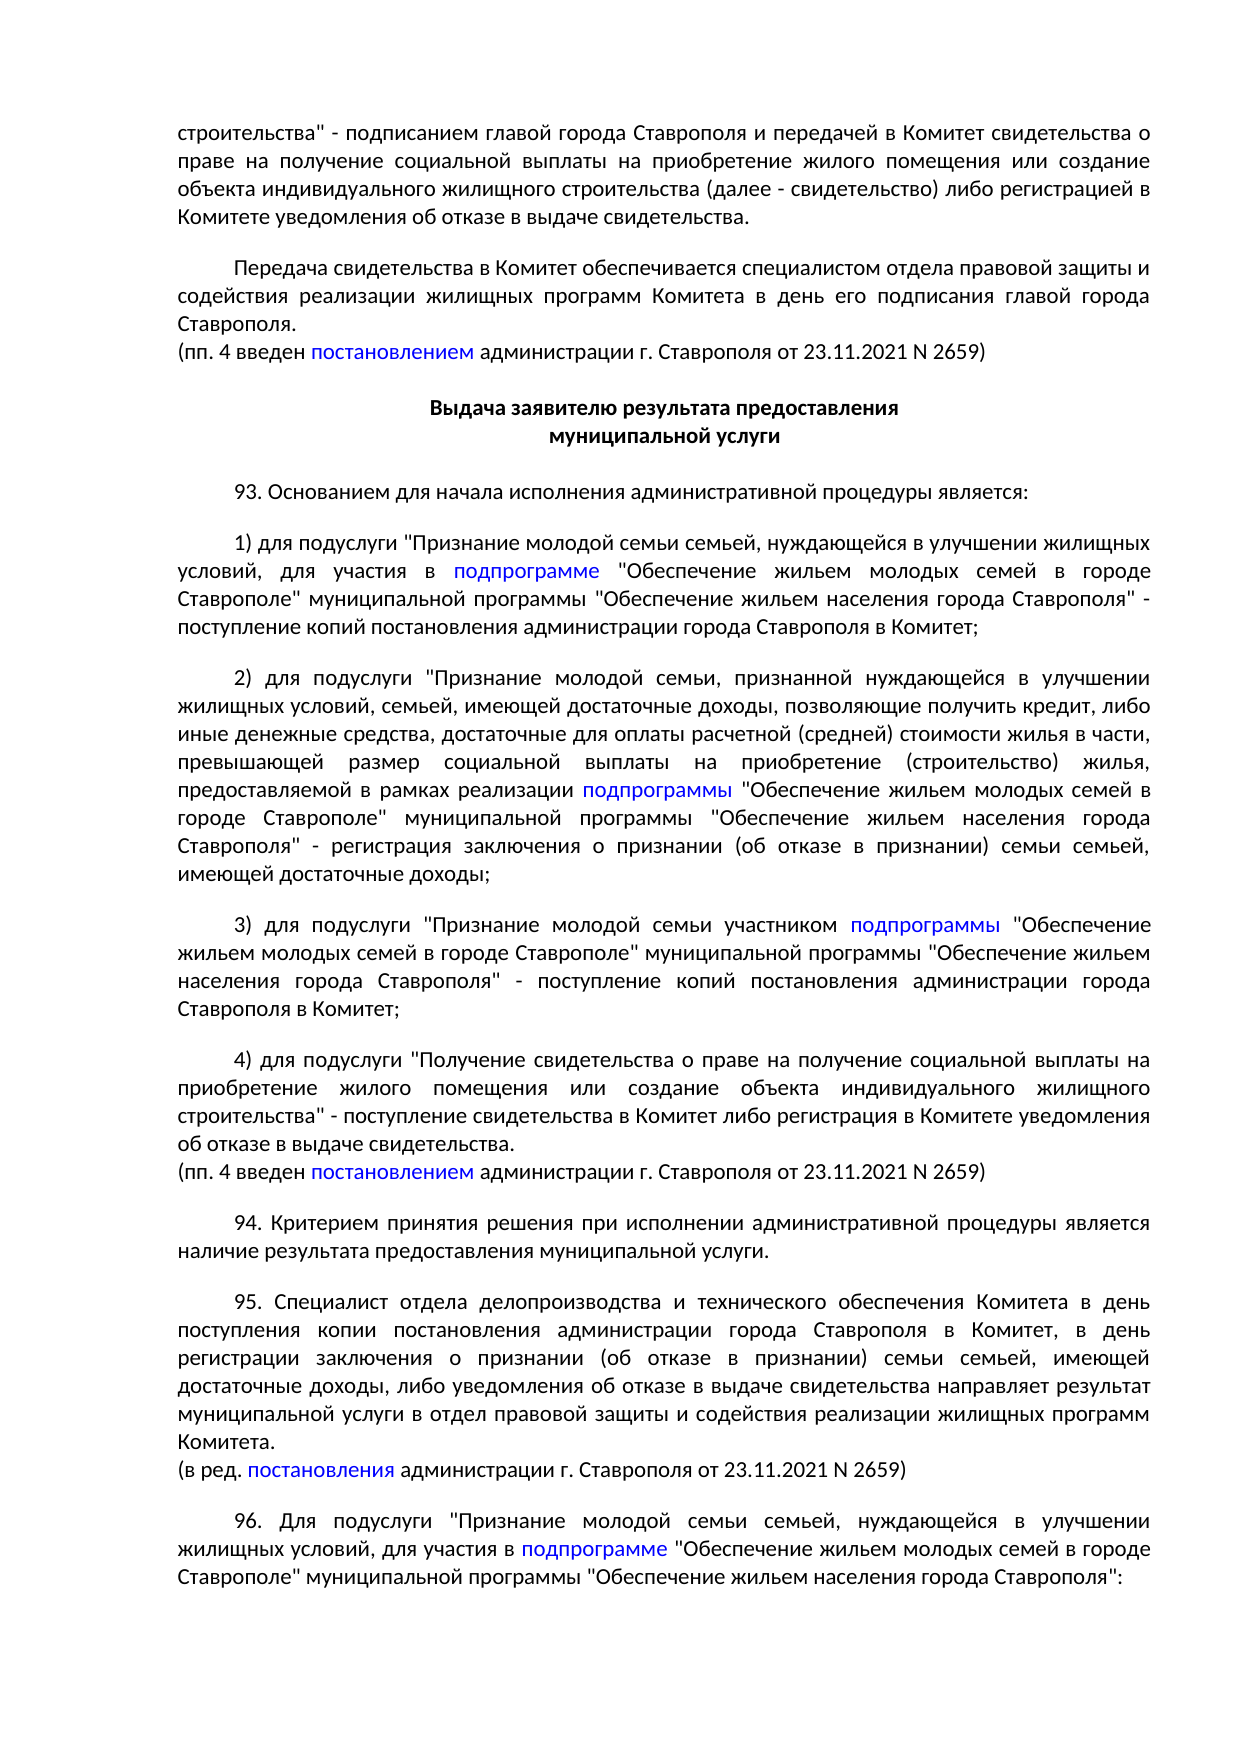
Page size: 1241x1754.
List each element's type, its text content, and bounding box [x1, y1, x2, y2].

text (пп. 4 введен постановлением администрации г. Ставрополя от 23.11.2021 N 2659) [177, 337, 1152, 365]
text 93. Основанием для начала исполнения административной процедуры является: [177, 477, 1152, 505]
text (в ред. постановления администрации г. Ставрополя от 23.11.2021 N 2659) [177, 1455, 1152, 1483]
title Выдача заявителю результата предоставления [177, 393, 1152, 421]
text 4) для подуслуги "Получение свидетельства о праве на получение социальной выплаты на приобретение жилого помещения или создание объекта индивидуального жилищного строительства" - поступление свидетельства в Комитет либо регистрация в Комитете уведомления об отказе в выдаче свидетельства. [177, 1045, 1152, 1157]
text (пп. 4 введен постановлением администрации г. Ставрополя от 23.11.2021 N 2659) [177, 1157, 1152, 1185]
text 3) для подуслуги "Признание молодой семьи участником подпрограммы "Обеспечение жильем молодых семей в городе Ставрополе" муниципальной программы "Обеспечение жильем населения города Ставрополя" - поступление копий постановления администрации города Ставрополя в Комитет; [177, 910, 1152, 1022]
text 96. Для подуслуги "Признание молодой семьи семьей, нуждающейся в улучшении жилищных условий, для участия в подпрограмме "Обеспечение жильем молодых семей в городе Ставрополе" муниципальной программы "Обеспечение жильем населения города Ставрополя": [177, 1506, 1152, 1590]
text 94. Критерием принятия решения при исполнении административной процедуры является наличие результата предоставления муниципальной услуги. [177, 1208, 1152, 1264]
text 2) для подуслуги "Признание молодой семьи, признанной нуждающейся в улучшении жилищных условий, семьей, имеющей достаточные доходы, позволяющие получить кредит, либо иные денежные средства, достаточные для оплаты расчетной (средней) стоимости жилья в части, превышающей размер социальной выплаты на приобретение (строительство) жилья, предоставляемой в рамках реализации подпрограммы "Обеспечение жильем молодых семей в городе Ставрополе" муниципальной программы "Обеспечение жильем населения города Ставрополя" - регистрация заключения о признании (об отказе в признании) семьи семьей, имеющей достаточные доходы; [177, 663, 1152, 887]
text 1) для подуслуги "Признание молодой семьи семьей, нуждающейся в улучшении жилищных условий, для участия в подпрограмме "Обеспечение жильем молодых семей в городе Ставрополе" муниципальной программы "Обеспечение жильем населения города Ставрополя" - поступление копий постановления администрации города Ставрополя в Комитет; [177, 528, 1152, 640]
text 95. Специалист отдела делопроизводства и технического обеспечения Комитета в день поступления копии постановления администрации города Ставрополя в Комитет, в день регистрации заключения о признании (об отказе в признании) семьи семьей, имеющей достаточные доходы, либо уведомления об отказе в выдаче свидетельства направляет результат муниципальной услуги в отдел правовой защиты и содействия реализации жилищных программ Комитета. [177, 1287, 1152, 1455]
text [177, 118, 1152, 230]
text Передача свидетельства в Комитет обеспечивается специалистом отдела правовой защиты и содействия реализации жилищных программ Комитета в день его подписания главой города Ставрополя. [177, 253, 1152, 337]
title муниципальной услуги [177, 421, 1152, 449]
